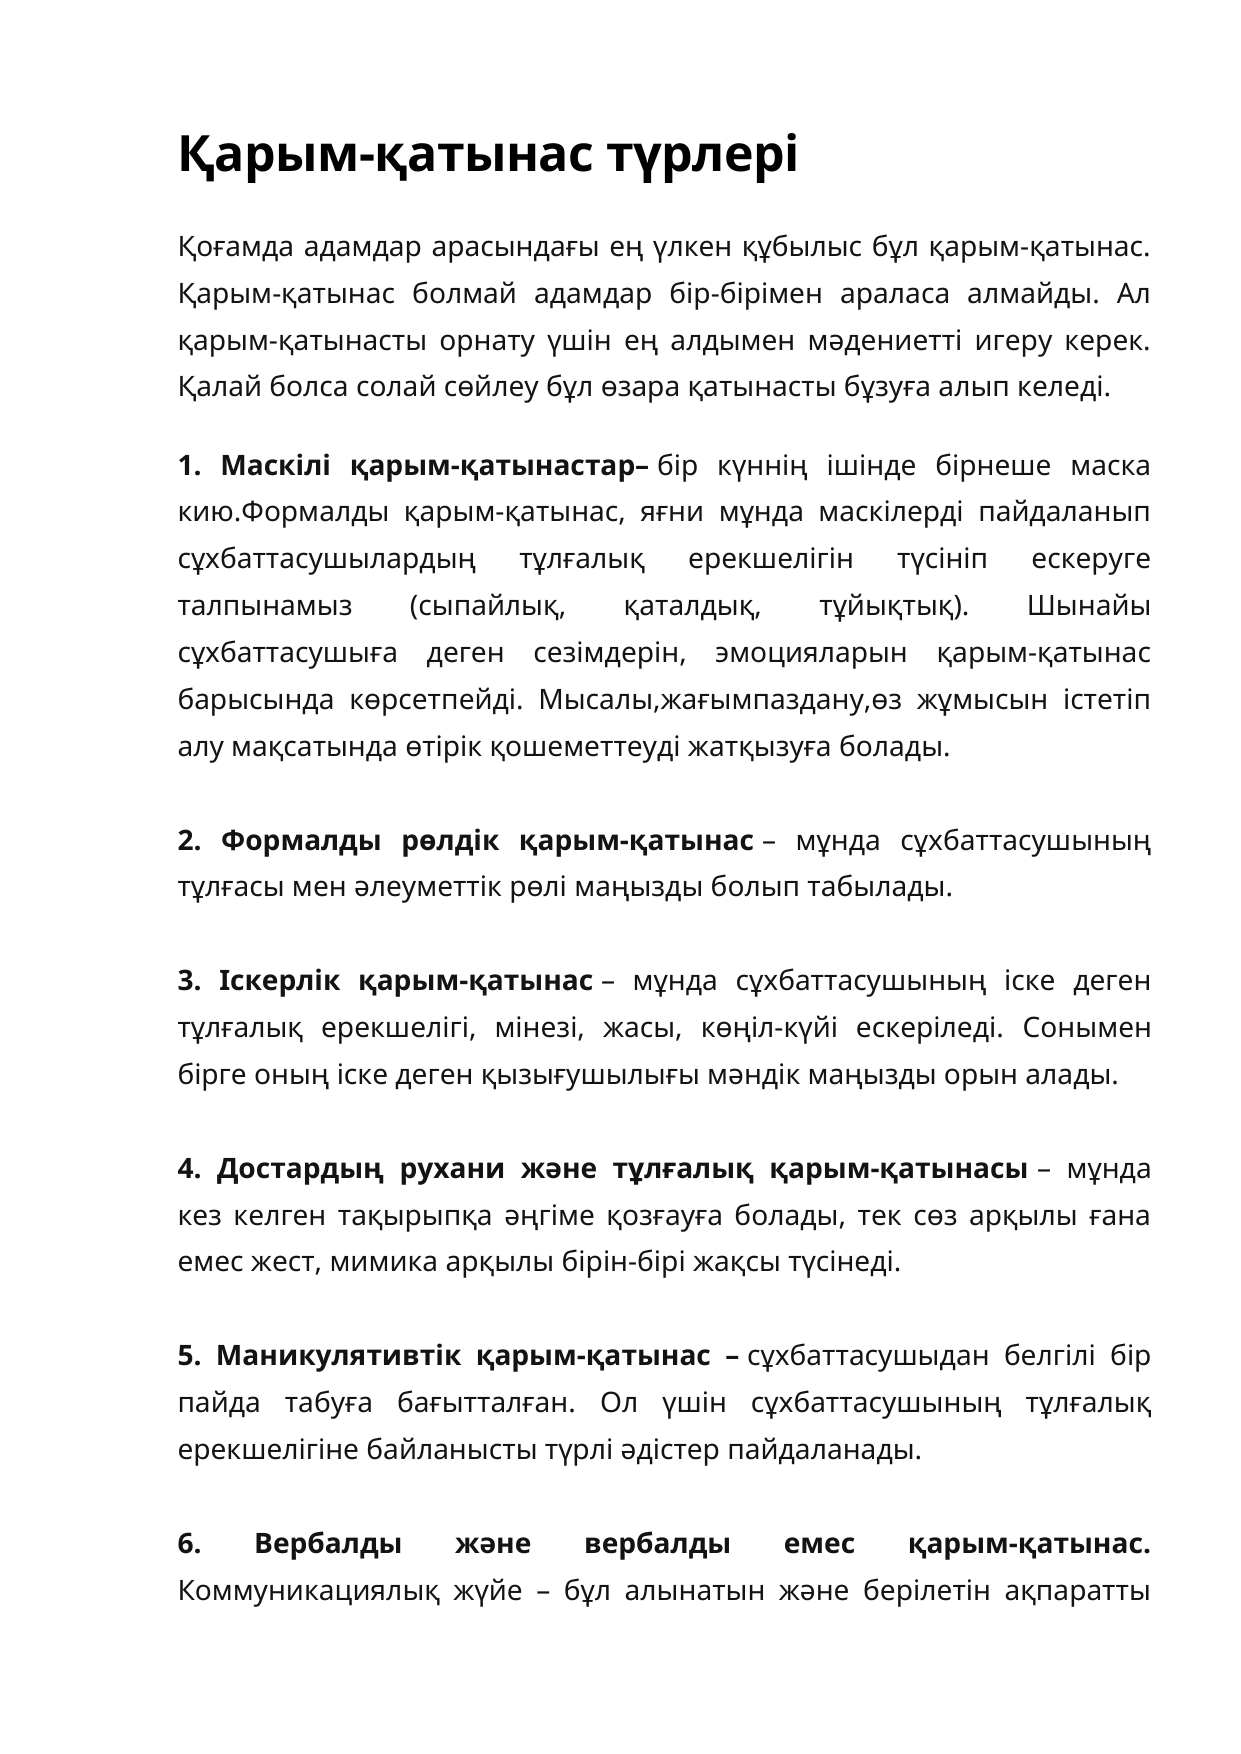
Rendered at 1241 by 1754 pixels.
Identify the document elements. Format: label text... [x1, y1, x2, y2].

text 5. Маникулятивтiк қарым-қатынас – сұхбаттасушыдан белгiлi бiр пайда табуға бағытталған. Ол үшiн сұхбаттасушының тұлғалық ерекшелiгiне байланысты түрлi әдiстер пайдаланады. [177, 1327, 1152, 1467]
text 2. Формалды рөлдiк қарым-қатынас – мұнда сұхбаттасушының тұлғасы мен әлеуметтiк рөлi маңызды болып табылады. [177, 811, 1152, 905]
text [177, 1514, 1152, 1608]
text Қоғамда адамдар арасындағы ең үлкен құбылыс бұл қарым-қатынас. Қарым-қатынас болмай адамдар бір-бірімен араласа алмайды. Ал қарым-қатынасты орнату үшін ең алдымен мәдениетті игеру керек. Қалай болса солай сөйлеу бұл өзара қатынасты бұзуға алып келеді. [177, 217, 1152, 405]
text 4. Достардың рухани және тұлғалық қарым-қатынасы – мұнда кез келген тақырыпқа әңгiме қозғауға болады, тек сөз арқылы ғана емес жест, мимика арқылы бiрiн-бiрi жақсы түсiнедi. [177, 1139, 1152, 1280]
text 1. Маскiлi қарым-қатынастар– бiр күннiң iшiнде бiрнеше маска кию.Формалды қарым-қатынас, яғни мұнда маскiлердi пайдаланып сұхбаттасушылардың тұлғалық ерекшелiгiн түсiнiп ескеруге талпынамыз (сыпайлық, қаталдық, тұйықтық). Шынайы сұхбаттасушыға деген сезiмдерiн, эмоцияларын қарым-қатынас барысында көрсетпейдi. Мысалы,жағымпаздану,өз жұмысын істетіп алу мақсатында өтірік қошеметтеуді жатқызуға болады. [177, 436, 1152, 764]
text Қарым-қатынас түрлері [177, 118, 1152, 186]
text 3. Iскерлiк қарым-қатынас – мұнда сұхбаттасушының iске деген тұлғалық ерекшелiгi, мiнезi, жасы, көңiл-күйi ескерiледi. Сонымен бiрге оның iске деген қызығушылығы мәндiк маңызды орын алады. [177, 952, 1152, 1092]
